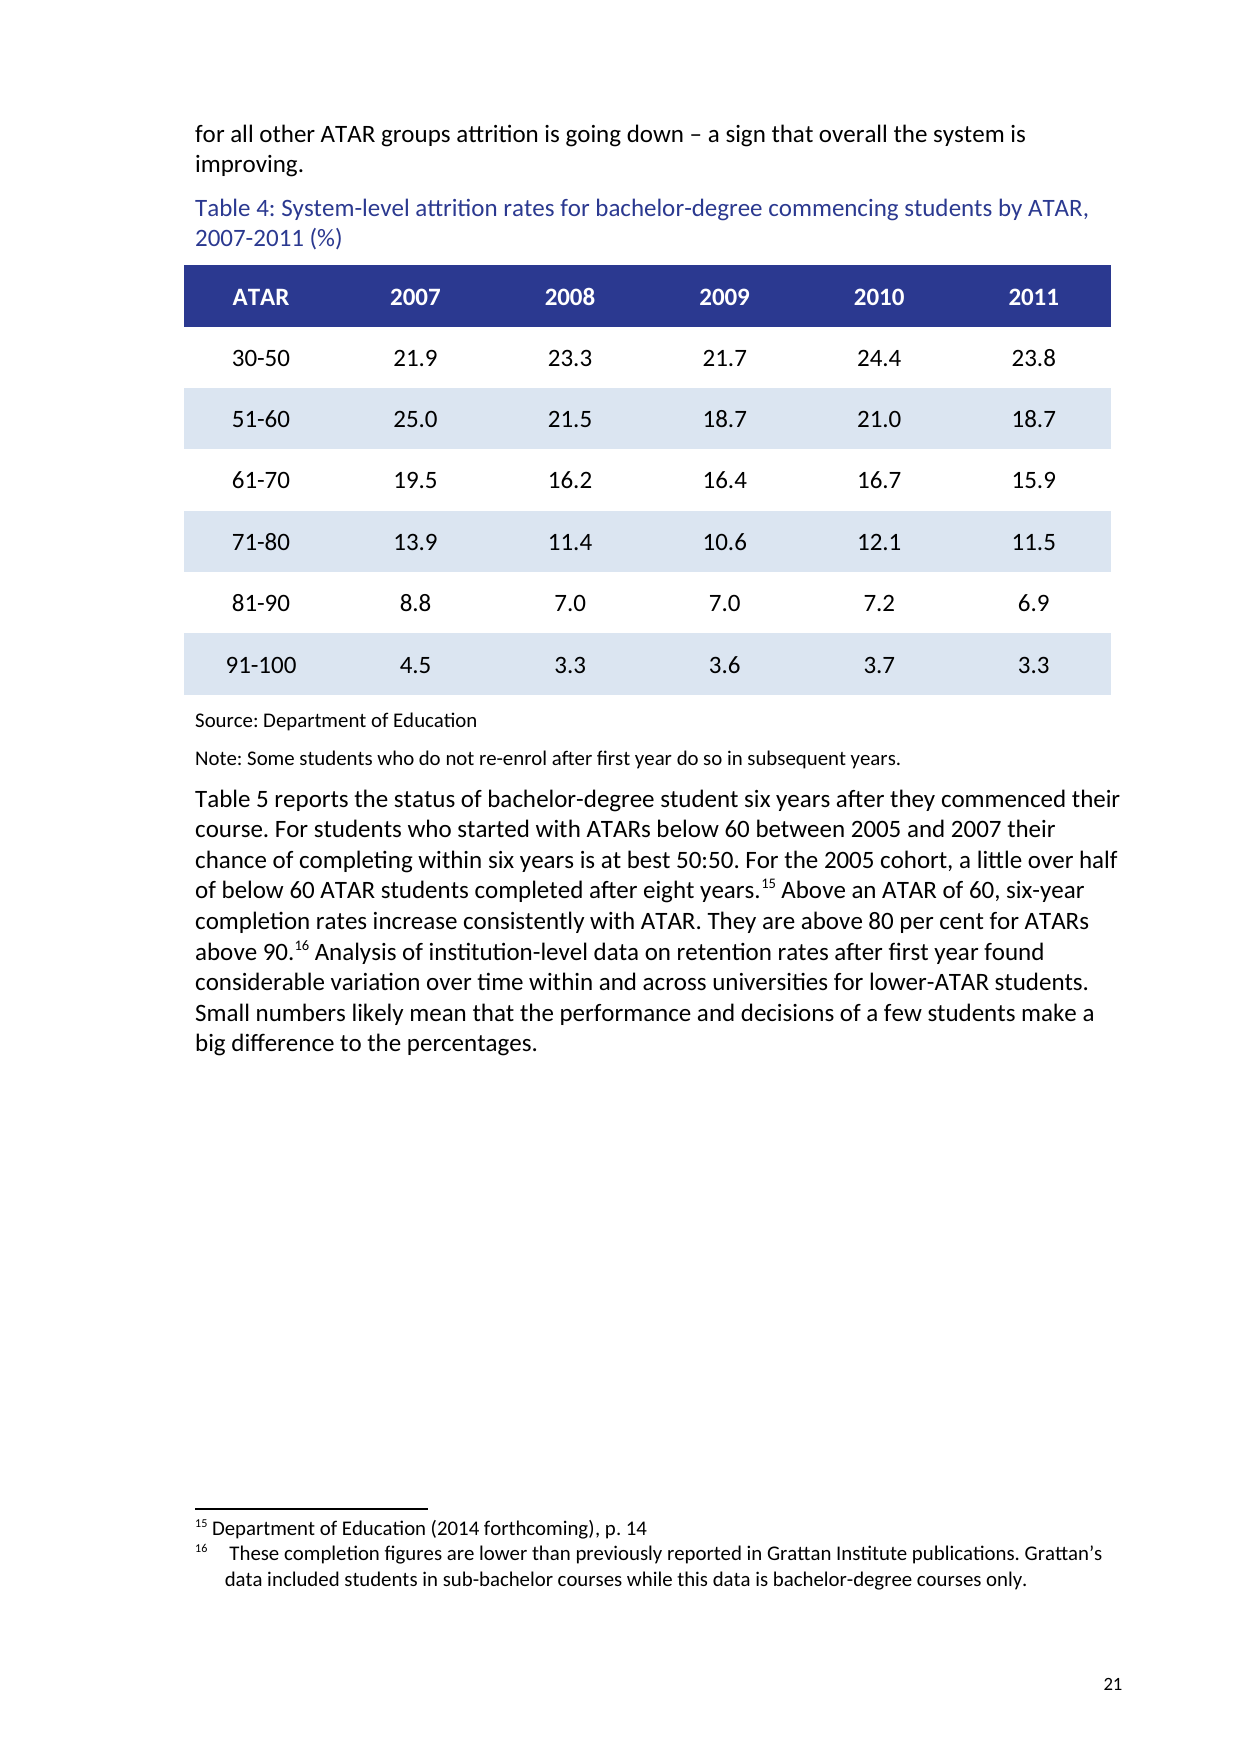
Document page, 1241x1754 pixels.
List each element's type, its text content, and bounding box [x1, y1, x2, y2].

table_cell 61-70 [184, 449, 338, 511]
table_header 2011 [956, 265, 1111, 327]
table_cell 7.0 [493, 572, 647, 633]
text Source: Department of Education [195, 707, 1122, 733]
table_cell 16.7 [802, 449, 956, 511]
table_cell 3.6 [647, 633, 802, 695]
table_header ATAR [184, 265, 338, 327]
table_cell 91-100 [184, 633, 338, 695]
table_cell 7.2 [802, 572, 956, 633]
table_cell 21.9 [338, 327, 493, 388]
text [195, 118, 1122, 179]
table_cell 81-90 [184, 572, 338, 633]
table_cell 23.8 [956, 327, 1111, 388]
table_cell 15.9 [956, 449, 1111, 511]
subtitle Table 4: System-level attrition rates for bachelor-degree commencing students by ATAR, 2007-2011 (%) [195, 192, 1122, 253]
table_cell 21.7 [647, 327, 802, 388]
table_cell 10.6 [647, 511, 802, 572]
table_cell 13.9 [338, 511, 493, 572]
table_cell 71-80 [184, 511, 338, 572]
table_cell 3.3 [956, 633, 1111, 695]
table_cell 7.0 [647, 572, 802, 633]
table_cell 51-60 [184, 388, 338, 449]
table_cell 25.0 [338, 388, 493, 449]
table_header 2009 [647, 265, 802, 327]
table_cell 11.4 [493, 511, 647, 572]
table_cell 3.7 [802, 633, 956, 695]
table_cell 18.7 [647, 388, 802, 449]
table_cell 18.7 [956, 388, 1111, 449]
table_cell 16.4 [647, 449, 802, 511]
table_cell 12.1 [802, 511, 956, 572]
table_cell 21.5 [493, 388, 647, 449]
text Note: Some students who do not re-enrol after first year do so in subsequent years. [195, 745, 1122, 771]
table_cell 3.3 [493, 633, 647, 695]
table_cell 8.8 [338, 572, 493, 633]
table_header 2008 [493, 265, 647, 327]
table_header 2007 [338, 265, 493, 327]
table_cell 16.2 [493, 449, 647, 511]
table_cell 6.9 [956, 572, 1111, 633]
text Table 5 reports the status of bachelor-degree student six years after they commenced their course. For students who started with ATARs below 60 between 2005 and 2007 their chance of completing within six years is at best 50:50. For the 2005 cohort, a little over half of below 60 ATAR students completed after eight years. Above an ATAR of 60, six-year completion rates increase consistently with ATAR. They are above 80 per cent for ATARs above 90. Analysis of institution-level data on retention rates after first year found considerable variation over time within and across universities for lower-ATAR students. Small numbers likely mean that the performance and decisions of a few students make a big difference to the percentages. [195, 783, 1122, 1058]
table_cell 30-50 [184, 327, 338, 388]
table_cell 23.3 [493, 327, 647, 388]
table_cell 11.5 [956, 511, 1111, 572]
table_cell 4.5 [338, 633, 493, 695]
table_header 2010 [802, 265, 956, 327]
table_cell 19.5 [338, 449, 493, 511]
table_cell 24.4 [802, 327, 956, 388]
table_cell 21.0 [802, 388, 956, 449]
